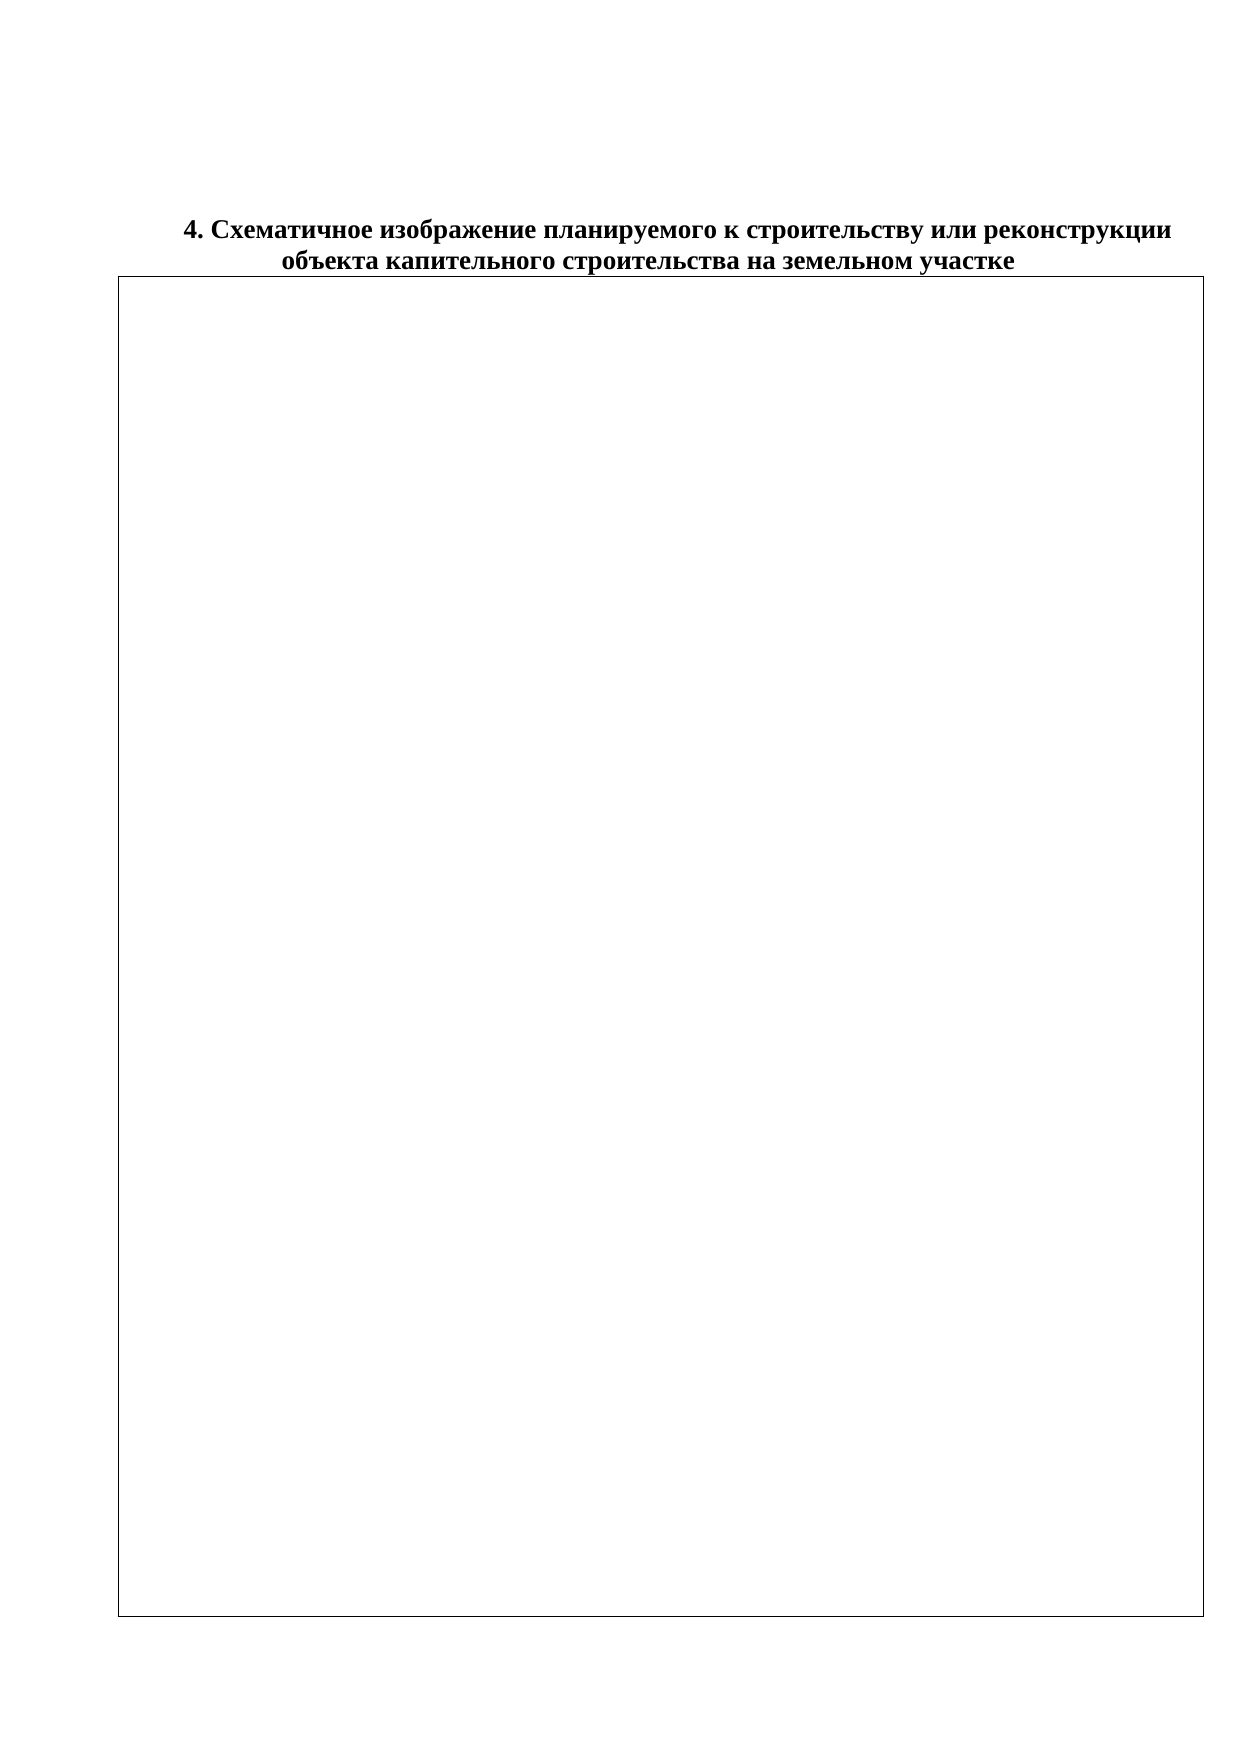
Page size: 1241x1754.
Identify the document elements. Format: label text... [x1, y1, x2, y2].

text 4. Схематичное изображение планируемого к строительству или реконструкции объекта капительного строительства на земельном участке [118, 213, 1179, 276]
table_header [119, 277, 1203, 1616]
